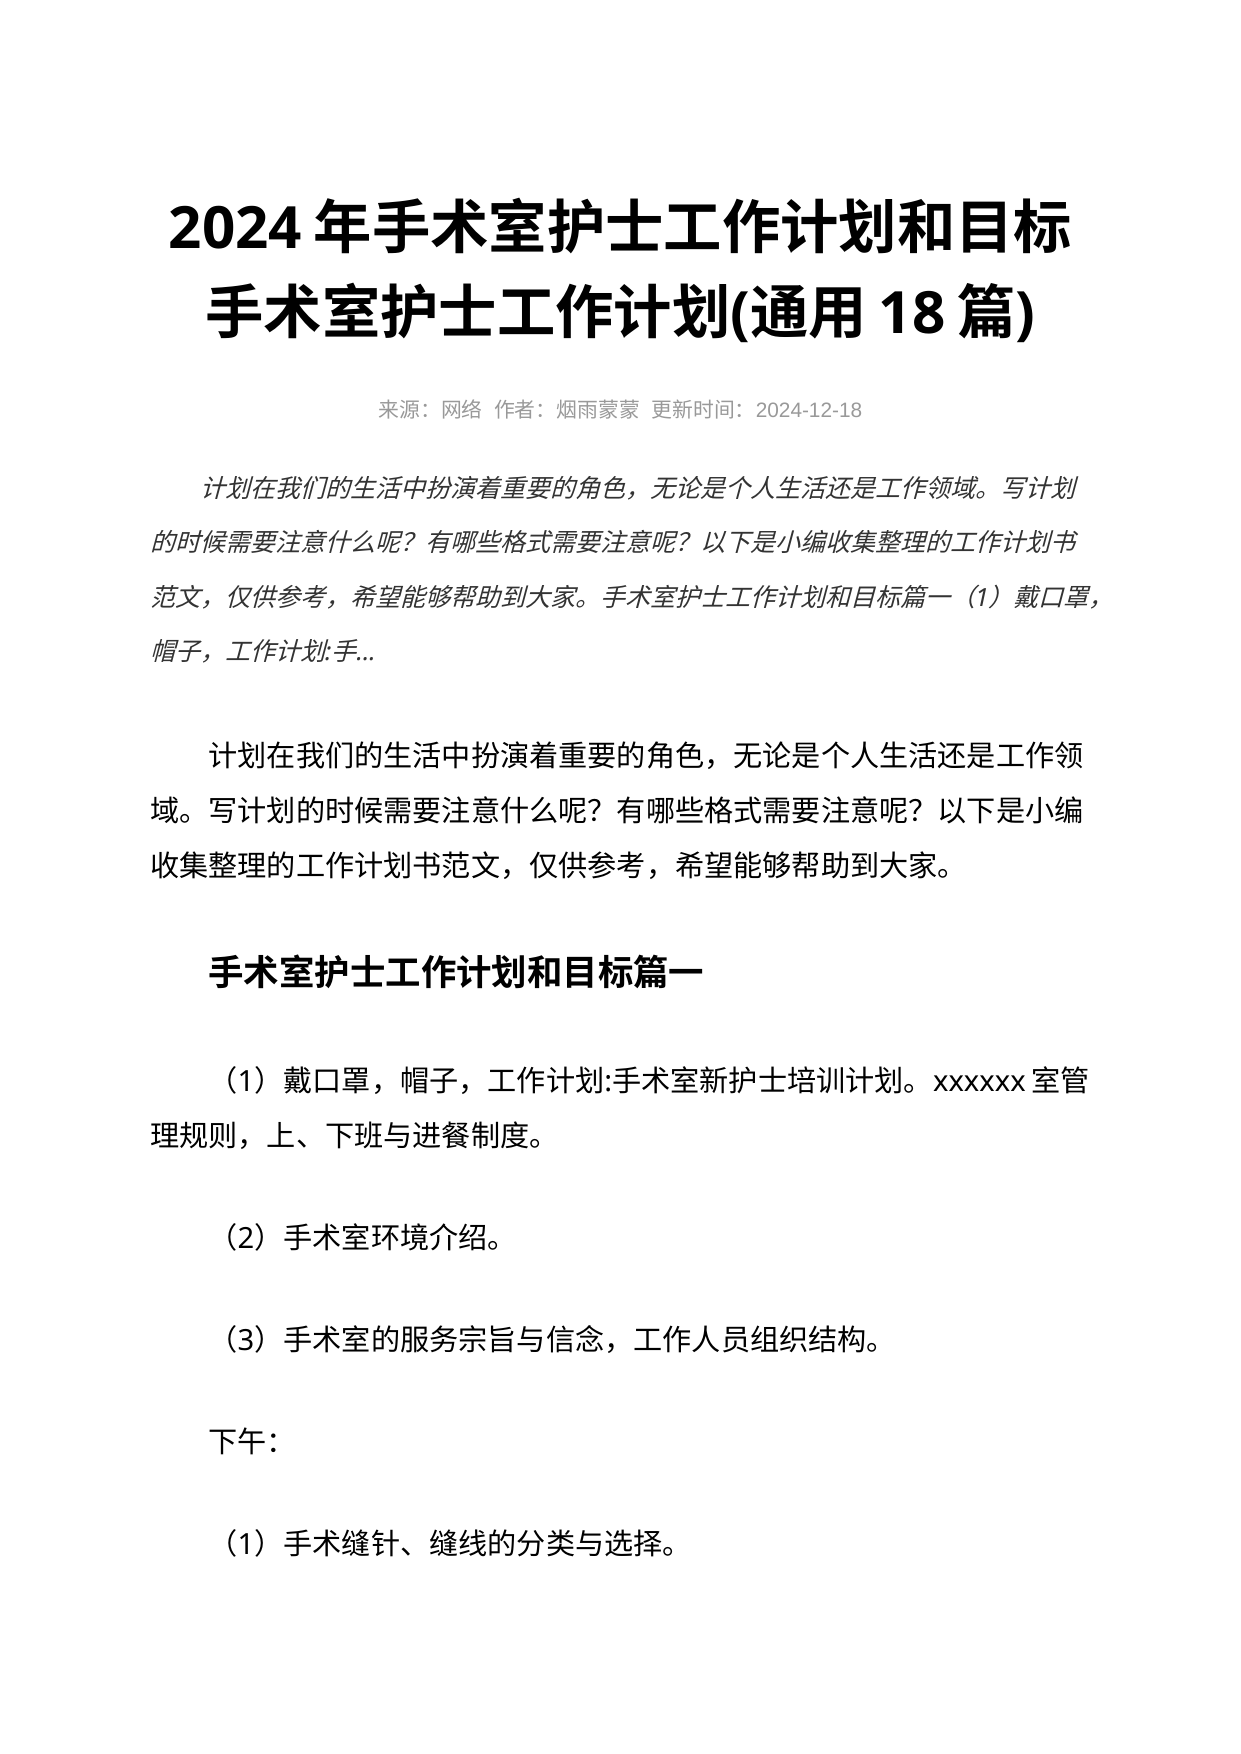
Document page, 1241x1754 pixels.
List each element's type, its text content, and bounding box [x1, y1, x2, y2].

text 下午： [150, 1419, 1090, 1461]
text （1）手术缝针、缝线的分类与选择。 [150, 1520, 1090, 1563]
text 计划在我们的生活中扮演着重要的角色，无论是个人生活还是工作领域。写计划的时候需要注意什么呢？有哪些格式需要注意呢？以下是小编收集整理的工作计划书范文，仅供参考，希望能够帮助到大家。 [150, 733, 1090, 885]
text （1）戴口罩，帽子，工作计划:手术室新护士培训计划。xxxxxx室管理规则，上、下班与进餐制度。 [150, 1058, 1090, 1155]
text 来源：网络 作者：烟雨蒙蒙 更新时间：2024-12-18 [150, 398, 1090, 422]
text （2）手术室环境介绍。 [150, 1215, 1090, 1257]
text （3）手术室的服务宗旨与信念，工作人员组织结构。 [150, 1317, 1090, 1359]
text 计划在我们的生活中扮演着重要的角色，无论是个人生活还是工作领域。写计划的时候需要注意什么呢？有哪些格式需要注意呢？以下是小编收集整理的工作计划书范文，仅供参考，希望能够帮助到大家。手术室护士工作计划和目标篇一（1）戴口罩，帽子，工作计划:手... [150, 468, 1090, 668]
text 手术室护士工作计划和目标篇一 [150, 944, 1090, 996]
subtitle 2024年手术室护士工作计划和目标 手术室护士工作计划(通用18篇) [150, 181, 1090, 351]
